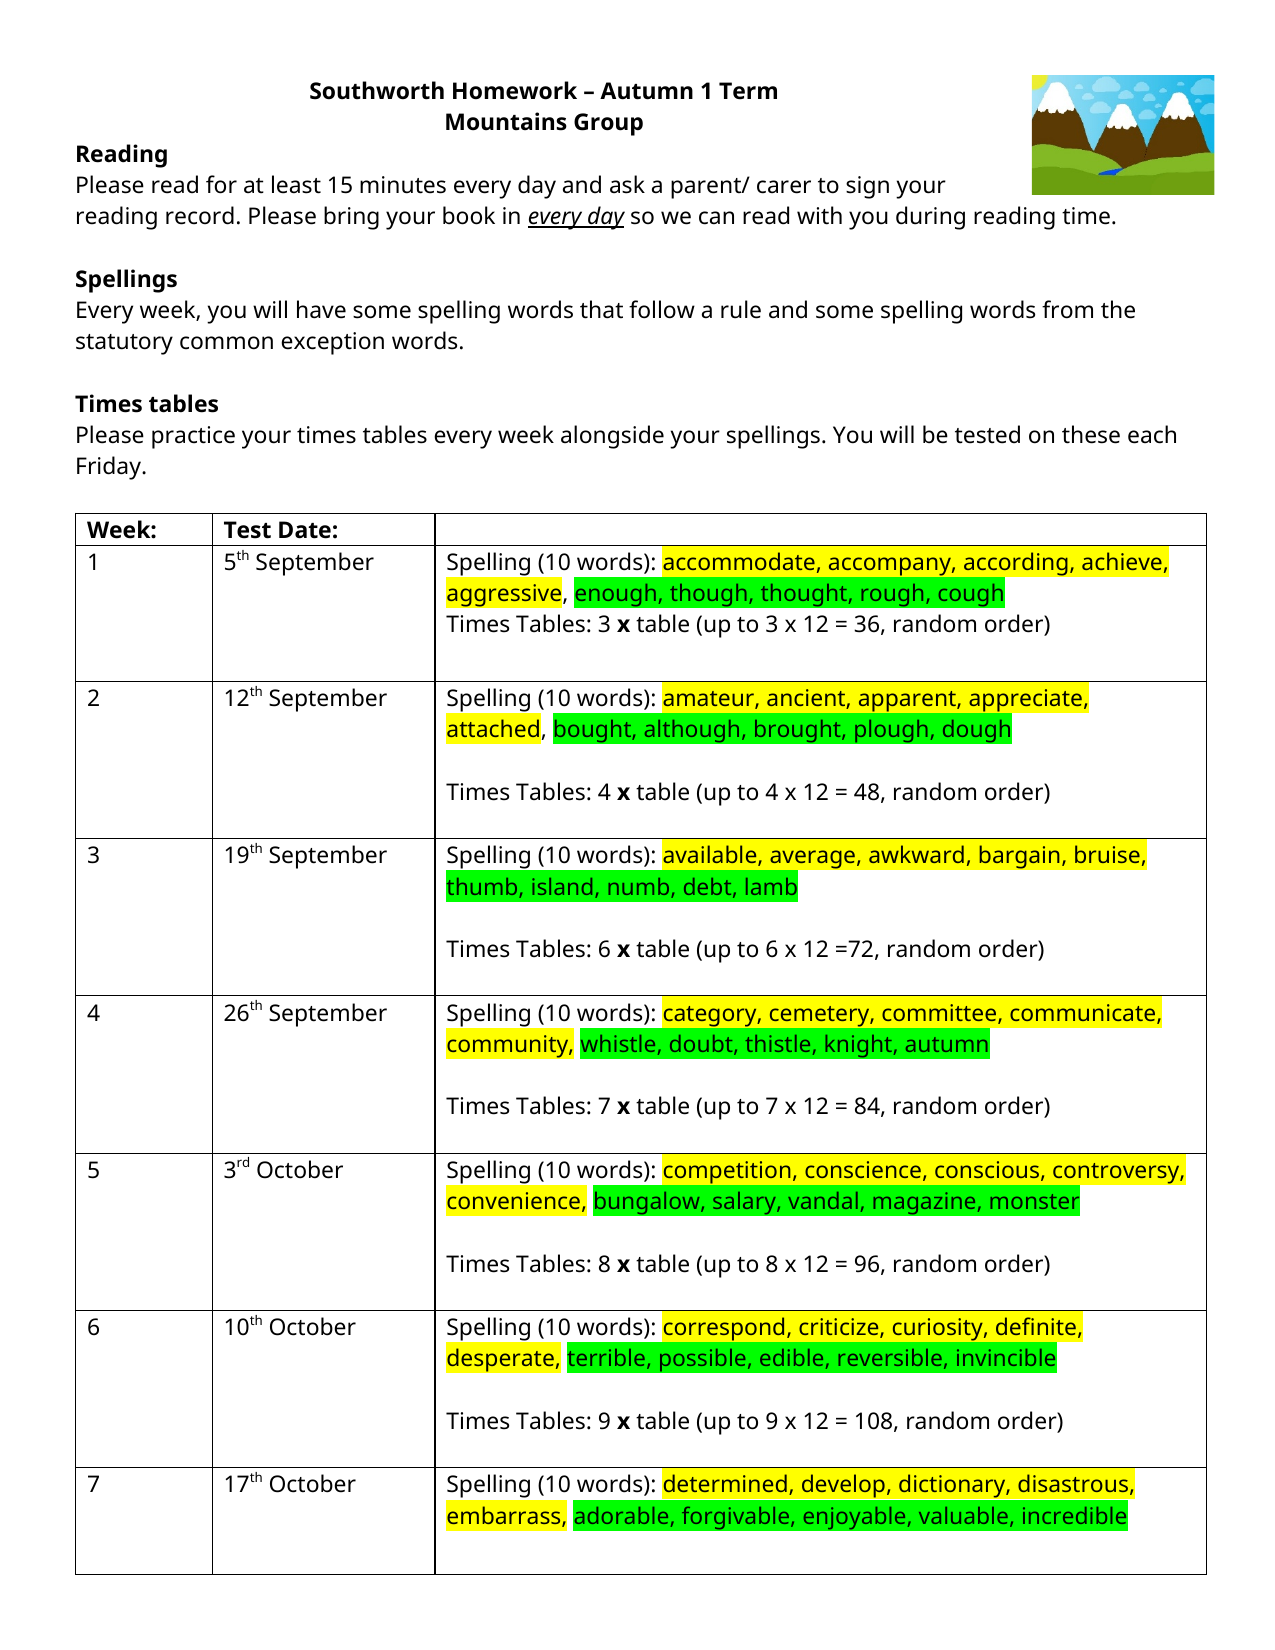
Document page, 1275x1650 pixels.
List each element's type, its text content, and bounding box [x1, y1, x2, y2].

table_cell Spelling (10 words): category, cemetery, committee, communicate, community, whistle, doubt, thistle, knight, autumn Times Tables: 7 x table (up to 7 x 12 = 84, random order) [436, 996, 1206, 1153]
text Please practice your times tables every week alongside your spellings. You will be tested on these each Friday. [75, 419, 1200, 481]
table_cell 3rd October [213, 1154, 434, 1310]
table_cell 19th September [213, 839, 434, 995]
table_header Week: [76, 514, 212, 545]
table_header [436, 514, 1206, 545]
table_cell 5th September [213, 546, 434, 681]
text Southworth Homework – Autumn 1 Term [75, 75, 1031, 106]
table_cell 10th October [213, 1311, 434, 1467]
table_cell 5 [76, 1154, 212, 1310]
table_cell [436, 1468, 1206, 1574]
table_cell 6 [76, 1311, 212, 1467]
table_cell 2 [76, 682, 212, 838]
text Mountains Group [75, 106, 1031, 137]
table_cell 3 [76, 839, 212, 995]
table_cell 12th September [213, 682, 434, 838]
text Times tables [75, 387, 1200, 419]
text Please read for at least 15 minutes every day and ask a parent/ carer to sign your reading record. Please bring your book in every day so we can read with you during reading time. [75, 169, 1200, 231]
table_cell 4 [76, 996, 212, 1153]
table_cell 1 [76, 546, 212, 681]
table_cell Spelling (10 words): available, average, awkward, bargain, bruise, thumb, island, numb, debt, lamb Times Tables: 6 x table (up to 6 x 12 =72, random order) [436, 839, 1206, 995]
text Spellings [75, 262, 1200, 294]
text Every week, you will have some spelling words that follow a rule and some spelling words from the statutory common exception words. [75, 294, 1200, 356]
text Reading [75, 137, 1031, 169]
table_cell Spelling (10 words): amateur, ancient, apparent, appreciate, attached, bought, although, brought, plough, dough Times Tables: 4 x table (up to 4 x 12 = 48, random order) [436, 682, 1206, 838]
table_cell 7 [76, 1468, 212, 1574]
table_cell 26th September [213, 996, 434, 1153]
picture [1031, 75, 1215, 195]
table_cell Spelling (10 words): correspond, criticize, curiosity, definite, desperate, terrible, possible, edible, reversible, invincible Times Tables: 9 x table (up to 9 x 12 = 108, random order) [436, 1311, 1206, 1467]
table_header Test Date: [213, 514, 434, 545]
table_cell Spelling (10 words): competition, conscience, conscious, controversy, convenience, bungalow, salary, vandal, magazine, monster Times Tables: 8 x table (up to 8 x 12 = 96, random order) [436, 1154, 1206, 1310]
table_cell 17th October [213, 1468, 434, 1574]
table_cell Spelling (10 words): accommodate, accompany, according, achieve, aggressive, enough, though, thought, rough, cough Times Tables: 3 x table (up to 3 x 12 = 36, random order) [436, 546, 1206, 681]
